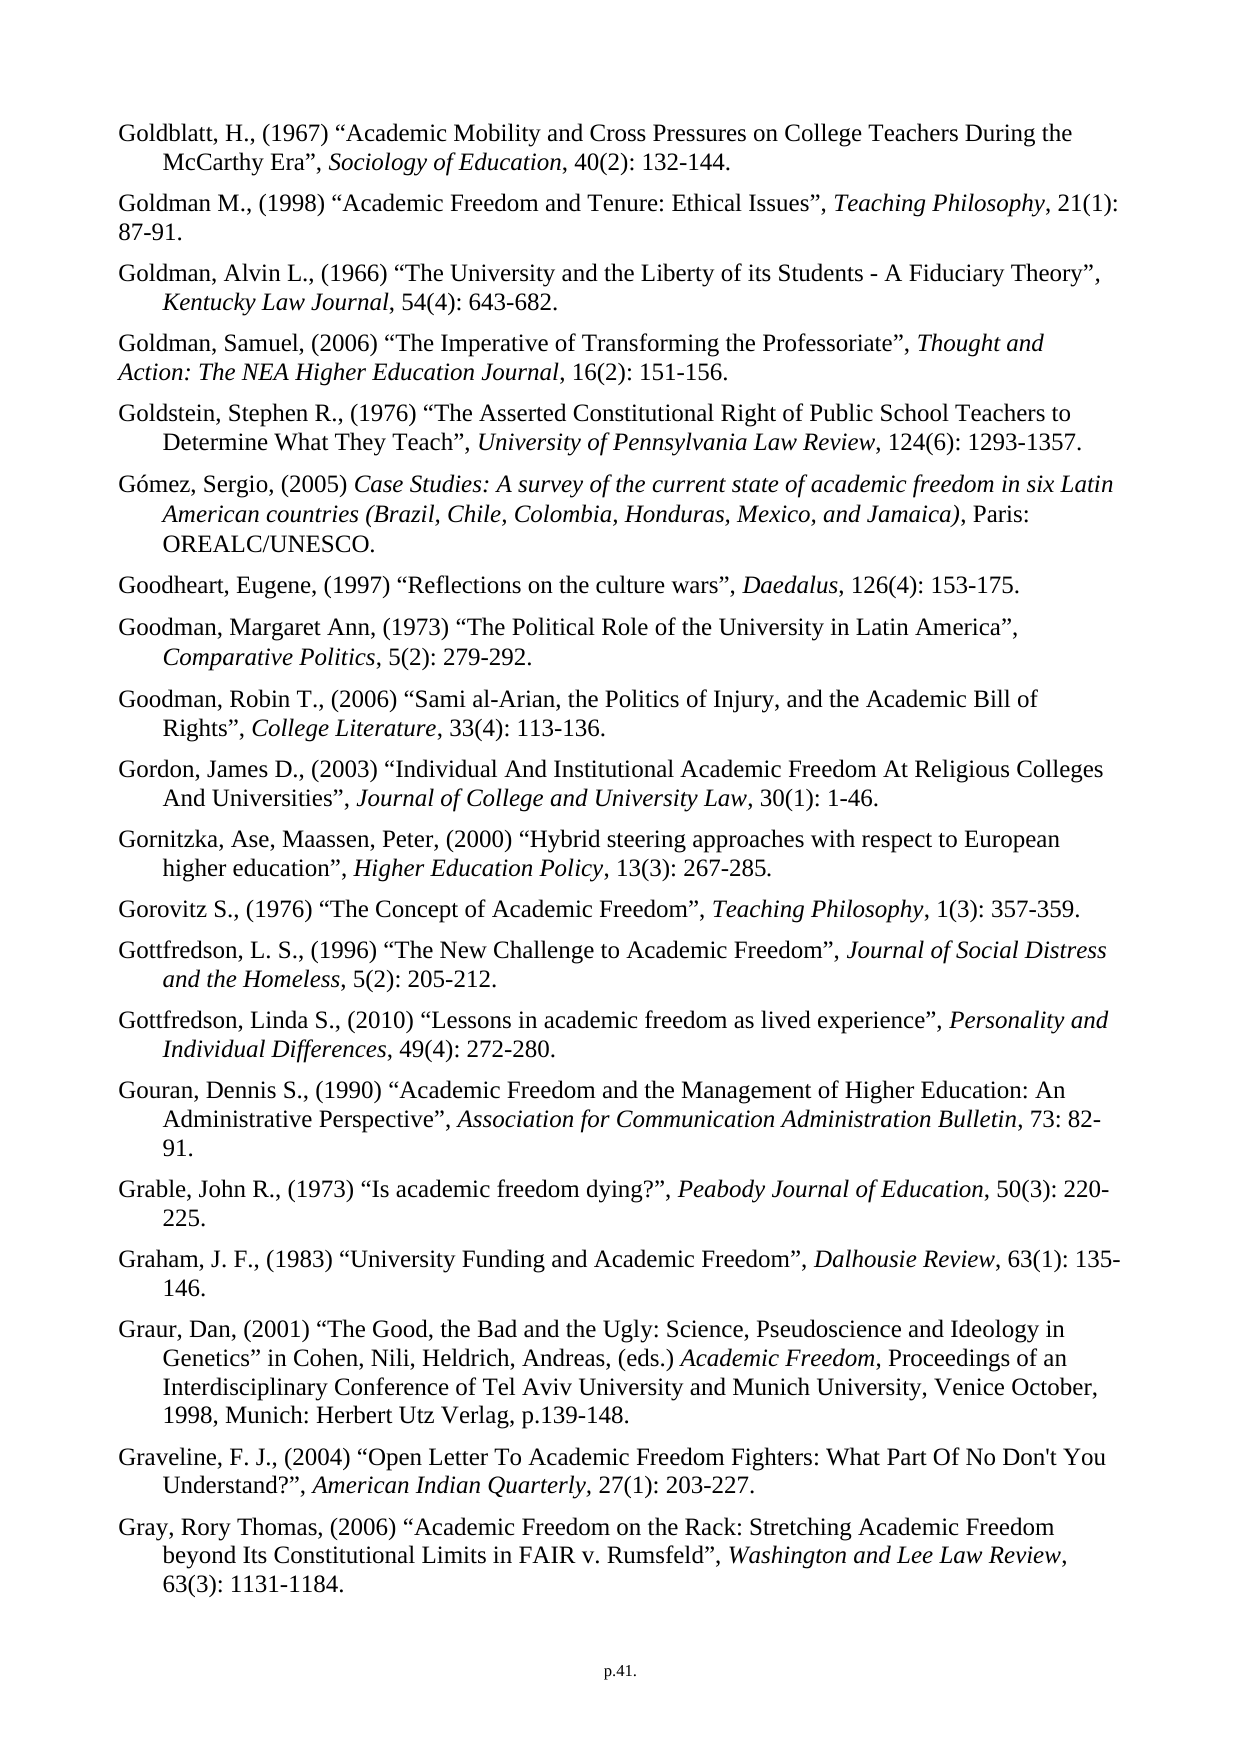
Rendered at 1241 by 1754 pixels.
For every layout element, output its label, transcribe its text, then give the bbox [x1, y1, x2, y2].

text Goldman, Alvin L., (1966) “The University and the Liberty of its Students - A Fiduciary Theory”, Kentucky Law Journal, 54(4): 643-682. [118, 258, 1122, 316]
text Gouran, Dennis S., (1990) “Academic Freedom and the Management of Higher Education: An Administrative Perspective”, Association for Communication Administration Bulletin, 73: 82-91. [118, 1076, 1122, 1162]
text Goodheart, Eugene, (1997) “Reflections on the culture wars”, Daedalus, 126(4): 153-175. [118, 571, 1122, 599]
text Goldman, Samuel, (2006) “The Imperative of Transforming the Professoriate”, Thought and Action: The NEA Higher Education Journal, 16(2): 151-156. [118, 328, 1122, 386]
text Gottfredson, L. S., (1996) “The New Challenge to Academic Freedom”, Journal of Social Distress and the Homeless, 5(2): 205-212. [118, 936, 1122, 993]
text Goldman M., (1998) “Academic Freedom and Tenure: Ethical Issues”, Teaching Philosophy, 21(1): 87-91. [118, 188, 1122, 246]
text Gray, Rory Thomas, (2006) “Academic Freedom on the Rack: Stretching Academic Freedom beyond Its Constitutional Limits in FAIR v. Rumsfeld”, Washington and Lee Law Review, 63(3): 1131-1184. [118, 1512, 1122, 1598]
text Gordon, James D., (2003) “Individual And Institutional Academic Freedom At Religious Colleges And Universities”, Journal of College and University Law, 30(1): 1-46. [118, 754, 1122, 812]
text Goldblatt, H., (1967) “Academic Mobility and Cross Pressures on College Teachers During the McCarthy Era”, Sociology of Education, 40(2): 132-144. [118, 118, 1122, 176]
text Goodman, Margaret Ann, (1973) “The Political Role of the University in Latin America”, Comparative Politics, 5(2): 279-292. [118, 612, 1122, 672]
text Goodman, Robin T., (2006) “Sami al-Arian, the Politics of Injury, and the Academic Bill of Rights”, College Literature, 33(4): 113-136. [118, 684, 1122, 742]
text Graham, J. F., (1983) “University Funding and Academic Freedom”, Dalhousie Review, 63(1): 135-146. [118, 1244, 1122, 1302]
text Gornitzka, Ase, Maassen, Peter, (2000) “Hybrid steering approaches with respect to European higher education”, Higher Education Policy, 13(3): 267-285. [118, 824, 1122, 882]
text Gómez, Sergio, (2005) Case Studies: A survey of the current state of academic freedom in six Latin American countries (Brazil, Chile, Colombia, Honduras, Mexico, and Jamaica), Paris: OREALC/UNESCO. [118, 468, 1122, 558]
text Graveline, F. J., (2004) “Open Letter To Academic Freedom Fighters: What Part Of No Don't You Understand?”, American Indian Quarterly, 27(1): 203-227. [118, 1442, 1122, 1499]
text Gorovitz S., (1976) “The Concept of Academic Freedom”, Teaching Philosophy, 1(3): 357-359. [118, 894, 1122, 923]
text Gottfredson, Linda S., (2010) “Lessons in academic freedom as lived experience”, Personality and Individual Differences, 49(4): 272-280. [118, 1006, 1122, 1063]
text Grable, John R., (1973) “Is academic freedom dying?”, Peabody Journal of Education, 50(3): 220-225. [118, 1174, 1122, 1232]
text Graur, Dan, (2001) “The Good, the Bad and the Ugly: Science, Pseudoscience and Ideology in Genetics” in Cohen, Nili, Heldrich, Andreas, (eds.) Academic Freedom, Proceedings of an Interdisciplinary Conference of Tel Aviv University and Munich University, Venice October, 1998, Munich: Herbert Utz Verlag, p.139-148. [118, 1314, 1122, 1429]
text Goldstein, Stephen R., (1976) “The Asserted Constitutional Right of Public School Teachers to Determine What They Teach”, University of Pennsylvania Law Review, 124(6): 1293-1357. [118, 398, 1122, 456]
